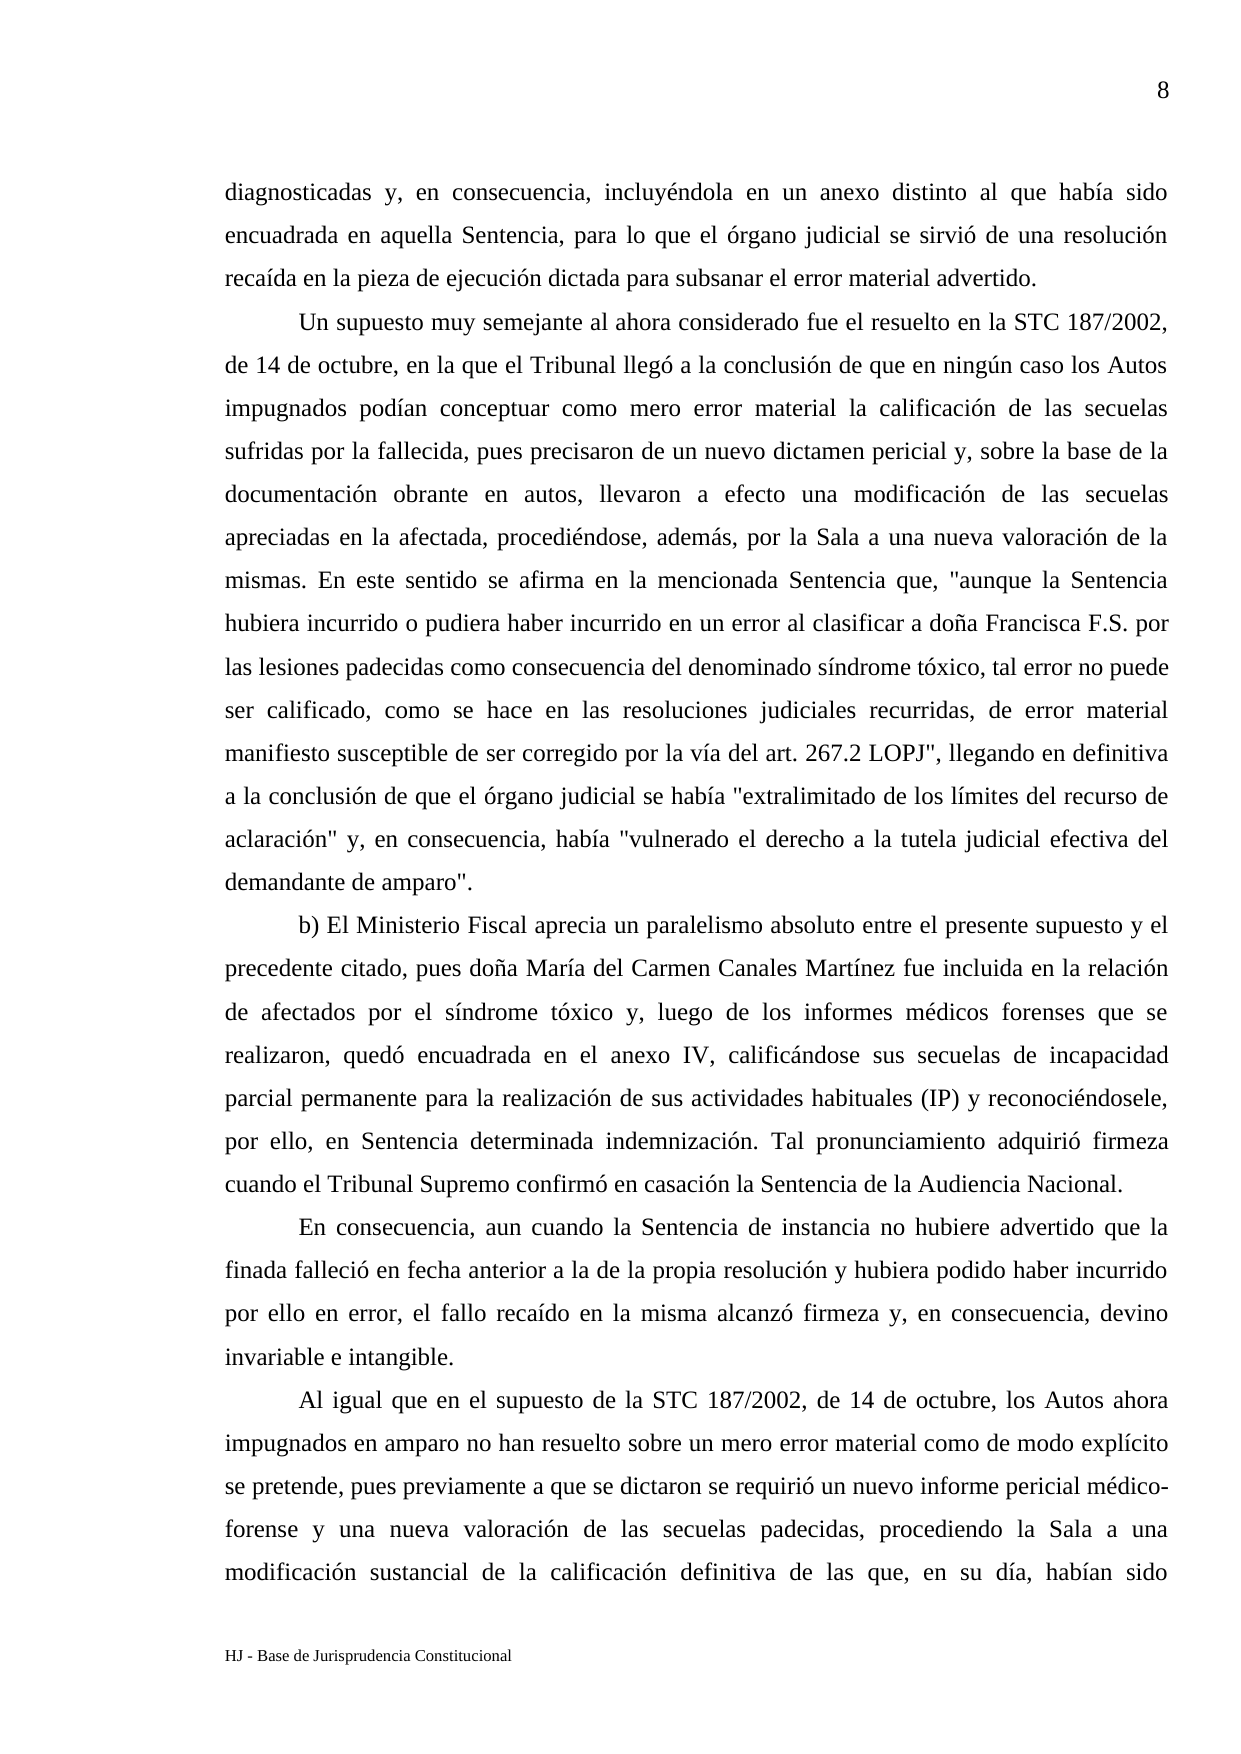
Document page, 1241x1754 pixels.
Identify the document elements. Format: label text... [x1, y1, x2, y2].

text Un supuesto muy semejante al ahora considerado fue el resuelto en la STC 187/2002, de 14 de octubre, en la que el Tribunal llegó a la conclusión de que en ningún caso los Autos impugnados podían conceptuar como mero error material la calificación de las secuelas sufridas por la fallecida, pues precisaron de un nuevo dictamen pericial y, sobre la base de la documentación obrante en autos, llevaron a efecto una modificación de las secuelas apreciadas en la afectada, procediéndose, además, por la Sala a una nueva valoración de la mismas. En este sentido se afirma en la mencionada Sentencia que, "aunque la Sentencia hubiera incurrido o pudiera haber incurrido en un error al clasificar a doña Francisca F.S. por las lesiones padecidas como consecuencia del denominado síndrome tóxico, tal error no puede ser calificado, como se hace en las resoluciones judiciales recurridas, de error material manifiesto susceptible de ser corregido por la vía del art. 267.2 LOPJ", llegando en definitiva a la conclusión de que el órgano judicial se había "extralimitado de los límites del recurso de aclaración" y, en consecuencia, había "vulnerado el derecho a la tutela judicial efectiva del demandante de amparo". [224, 307, 1169, 896]
text En consecuencia, aun cuando la Sentencia de instancia no hubiere advertido que la finada falleció en fecha anterior a la de la propia resolución y hubiera podido haber incurrido por ello en error, el fallo recaído en la misma alcanzó firmeza y, en consecuencia, devino invariable e intangible. [224, 1212, 1169, 1370]
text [224, 1385, 1169, 1586]
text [224, 177, 1169, 292]
text b) El Ministerio Fiscal aprecia un paralelismo absoluto entre el presente supuesto y el precedente citado, pues doña María del Carmen Canales Martínez fue incluida en la relación de afectados por el síndrome tóxico y, luego de los informes médicos forenses que se realizaron, quedó encuadrada en el anexo IV, calificándose sus secuelas de incapacidad parcial permanente para la realización de sus actividades habituales (IP) y reconociéndosele, por ello, en Sentencia determinada indemnización. Tal pronunciamiento adquirió firmeza cuando el Tribunal Supremo confirmó en casación la Sentencia de la Audiencia Nacional. [224, 910, 1169, 1198]
